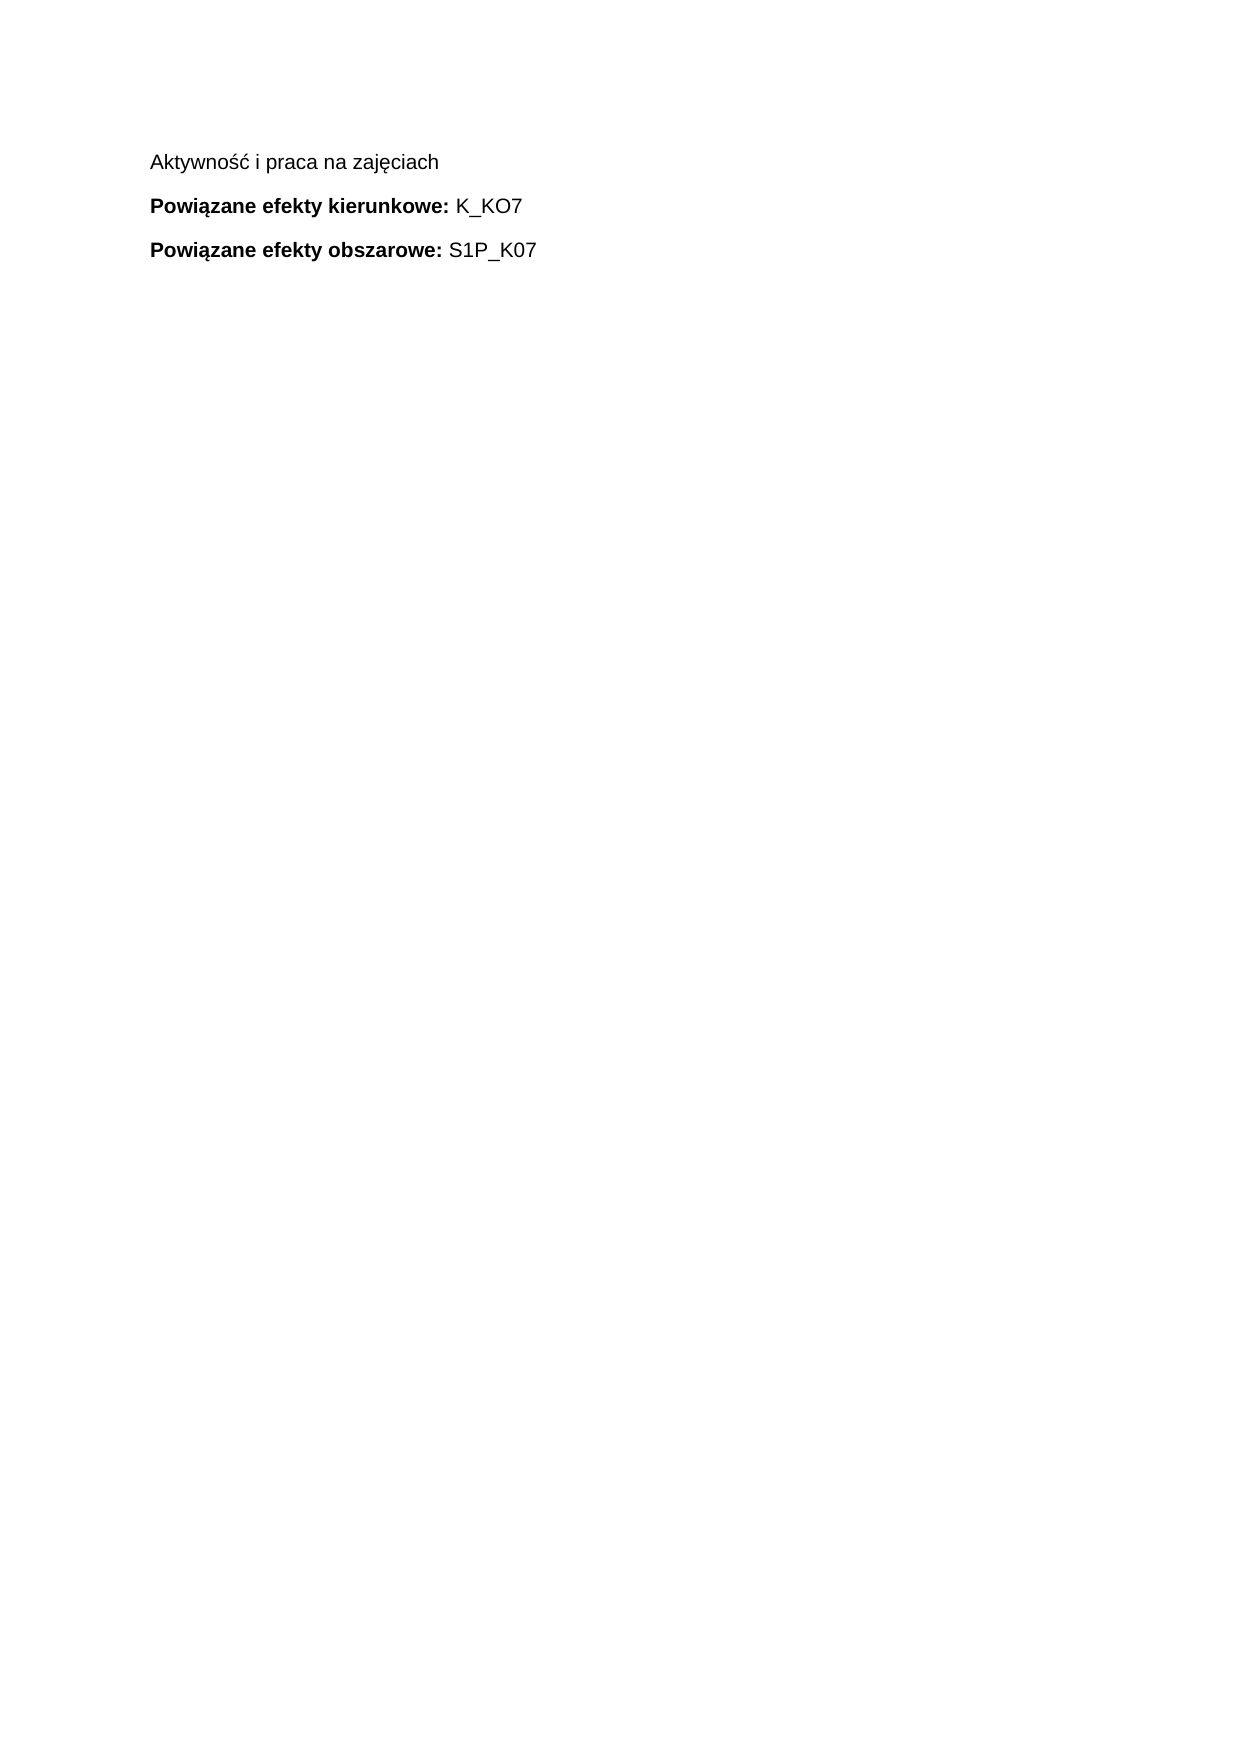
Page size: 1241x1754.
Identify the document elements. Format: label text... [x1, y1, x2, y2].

text Powiązane efekty kierunkowe: K_KO7 [150, 194, 1090, 218]
text Aktywność i praca na zajęciach [150, 150, 1090, 174]
text Powiązane efekty obszarowe: S1P_K07 [150, 237, 1090, 261]
